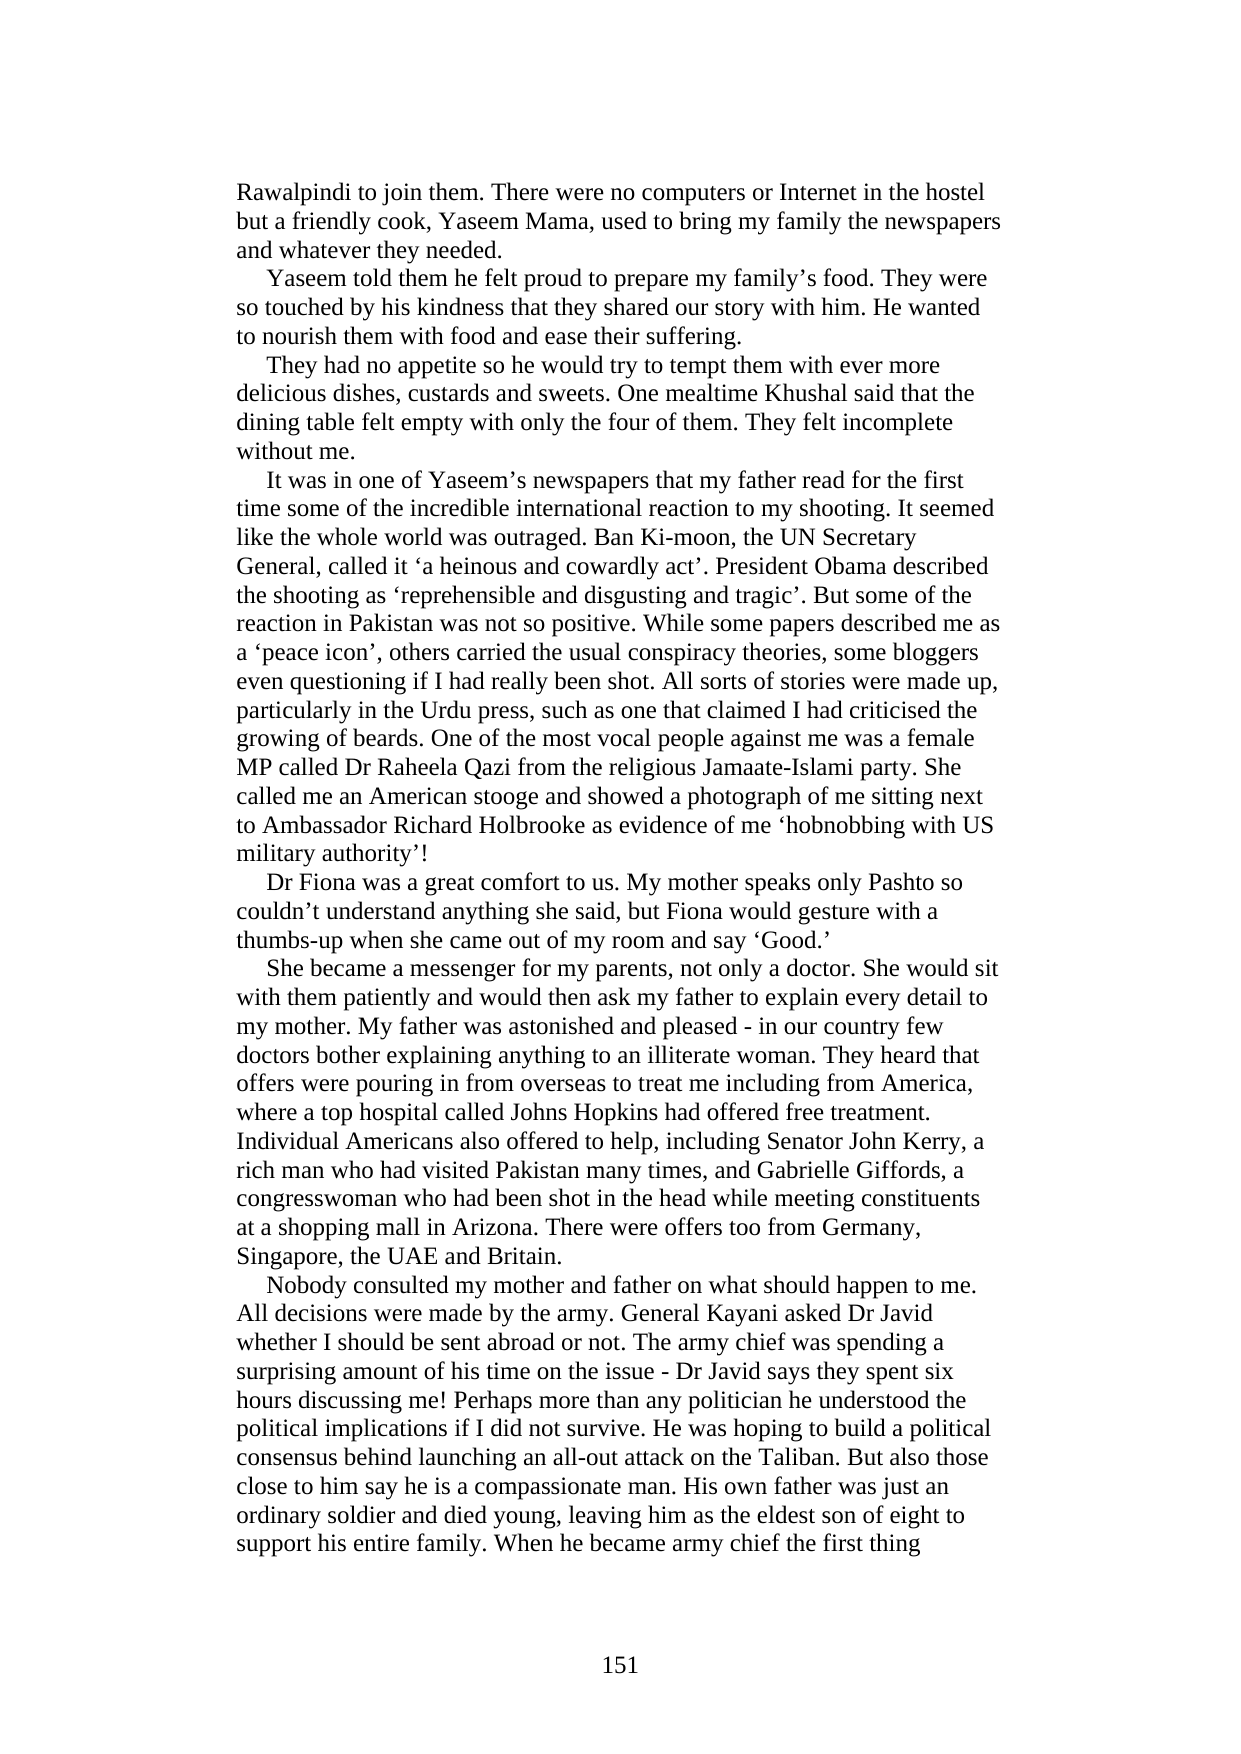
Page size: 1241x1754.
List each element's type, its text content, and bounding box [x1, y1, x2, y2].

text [236, 1270, 1004, 1557]
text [236, 177, 1004, 263]
text It was in one of Yaseem’s newspapers that my father read for the first time some of the incredible international reaction to my shooting. It seemed like the whole world was outraged. Ban Ki-moon, the UN Secretary General, called it ‘a heinous and cowardly act’. President Obama described the shooting as ‘reprehensible and disgusting and tragic’. But some of the reaction in Pakistan was not so positive. While some papers described me as a ‘peace icon’, others carried the usual conspiracy theories, some bloggers even questioning if I had really been shot. All sorts of stories were made up, particularly in the Urdu press, such as one that claimed I had criticised the growing of beards. One of the most vocal people against me was a female MP called Dr Raheela Qazi from the religious Jamaate-Islami party. She called me an American stooge and showed a photograph of me sitting next to Ambassador Richard Holbrooke as evidence of me ‘hobnobbing with US military authority’! [236, 465, 1004, 867]
text Dr Fiona was a great comfort to us. My mother speaks only Pashto so couldn’t understand anything she said, but Fiona would gesture with a thumbs-up when she came out of my room and say ‘Good.’ [236, 867, 1004, 953]
text Yaseem told them he felt proud to prepare my family’s food. They were so touched by his kindness that they shared our story with him. He wanted to nourish them with food and ease their suffering. [236, 263, 1004, 350]
text She became a messenger for my parents, not only a doctor. She would sit with them patiently and would then ask my father to explain every detail to my mother. My father was astonished and pleased - in our country few doctors bother explaining anything to an illiterate woman. They heard that offers were pouring in from overseas to treat me including from America, where a top hospital called Johns Hopkins had offered free treatment. Individual Americans also offered to help, including Senator John Kerry, a rich man who had visited Pakistan many times, and Gabrielle Giffords, a congresswoman who had been shot in the head while meeting constituents at a shopping mall in Arizona. There were offers too from Germany, Singapore, the UAE and Britain. [236, 953, 1004, 1270]
text They had no appetite so he would try to tempt them with ever more delicious dishes, custards and sweets. One mealtime Khushal said that the dining table felt empty with only the four of them. They felt incomplete without me. [236, 350, 1004, 465]
